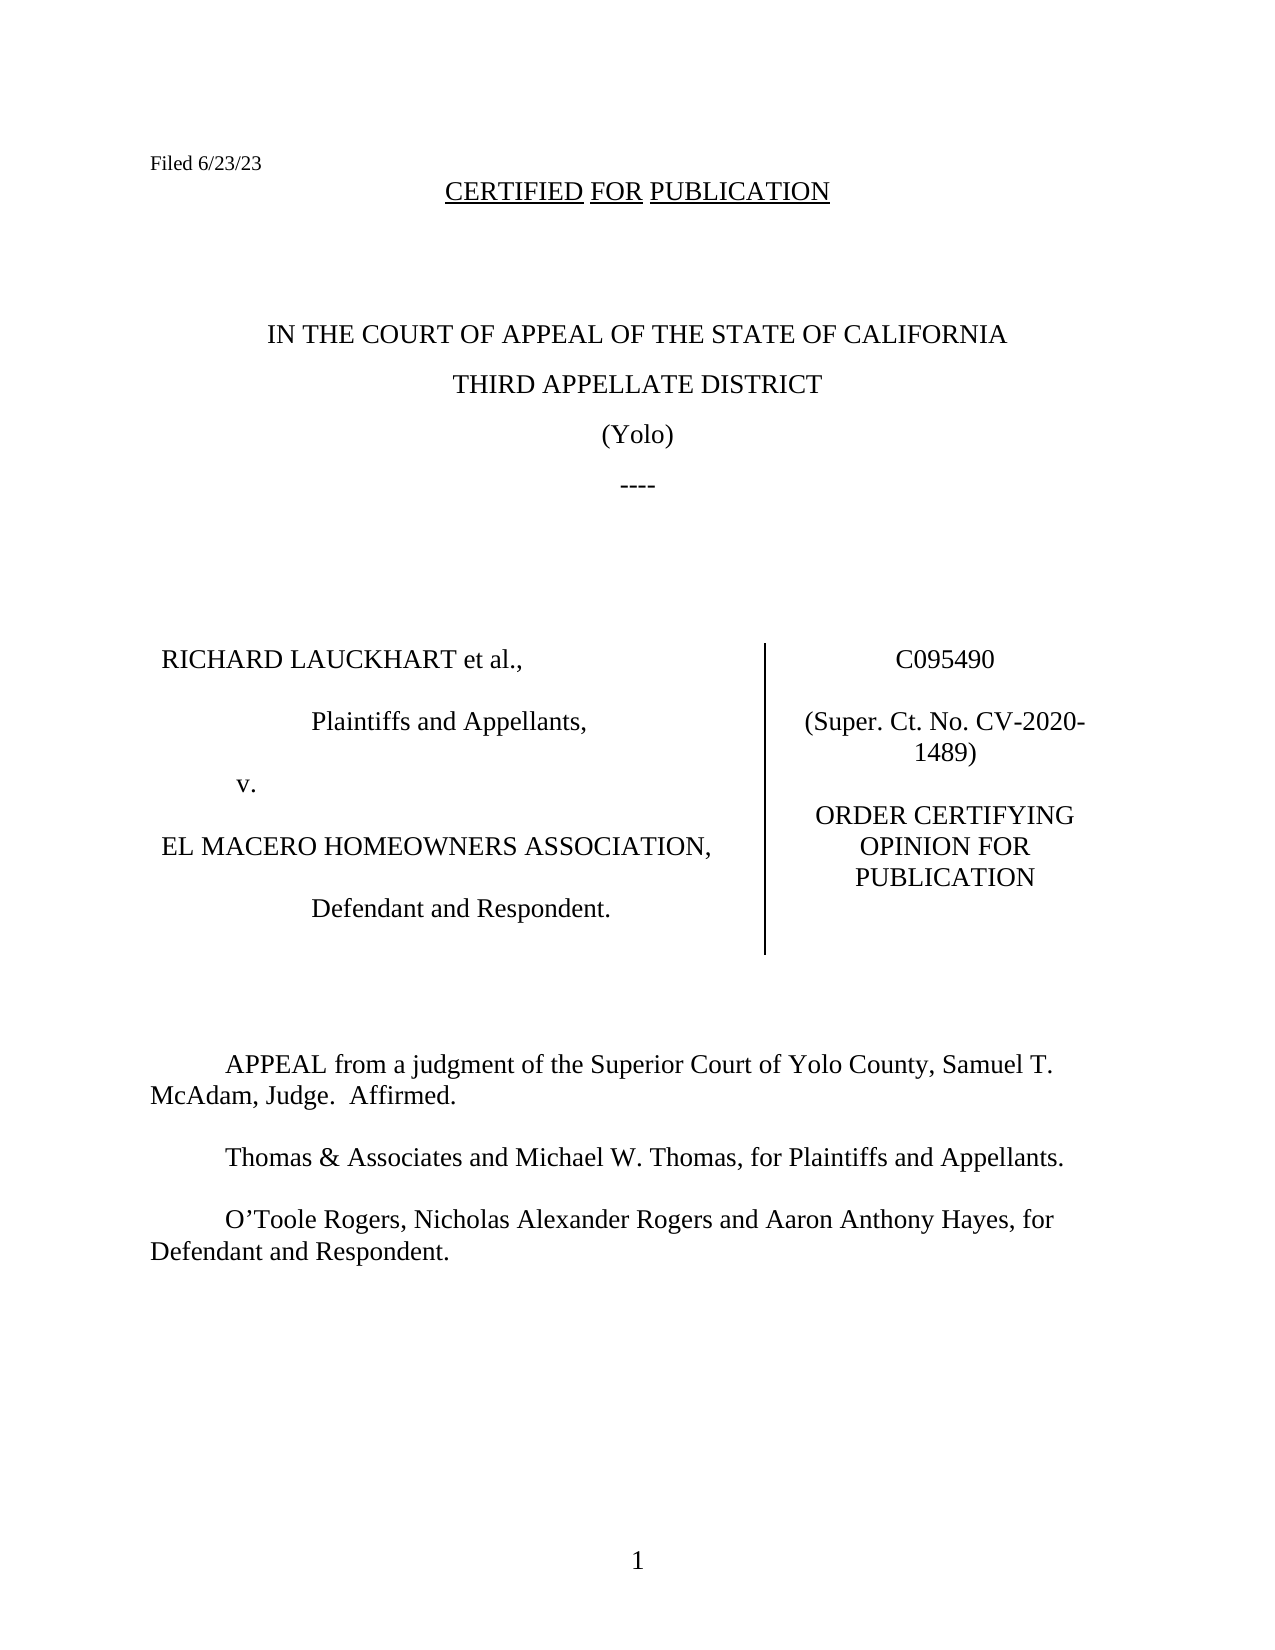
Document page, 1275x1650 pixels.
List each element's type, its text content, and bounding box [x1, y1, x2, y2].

table_header C095490 (Super. Ct. No. CV-2020-1489) ORDER CERTIFYING OPINION FOR PUBLICATION [766, 643, 1125, 954]
text Thomas & Associates and Michael W. Thomas, for Plaintiffs and Appellants. [150, 1141, 1125, 1172]
text Filed 6/23/23 [150, 150, 1125, 175]
table_header RICHARD LAUCKHART et al., Plaintiffs and Appellants, v. EL MACERO HOMEOWNERS ASSOCIATION, Defendant and Respondent. [150, 643, 764, 954]
text THIRD APPELLATE DISTRICT [150, 349, 1125, 399]
text O’Toole Rogers, Nicholas Alexander Rogers and Aaron Anthony Hayes, for Defendant and Respondent. [150, 1204, 1125, 1266]
text APPEAL from a judgment of the Superior Court of Yolo County, Samuel T. McAdam, Judge. Affirmed. [150, 1048, 1125, 1110]
text CERTIFIED FOR PUBLICATION [150, 175, 1125, 206]
text ---- [150, 449, 1125, 499]
text (Yolo) [150, 399, 1125, 449]
text IN THE COURT OF APPEAL OF THE STATE OF CALIFORNIA [150, 299, 1125, 349]
